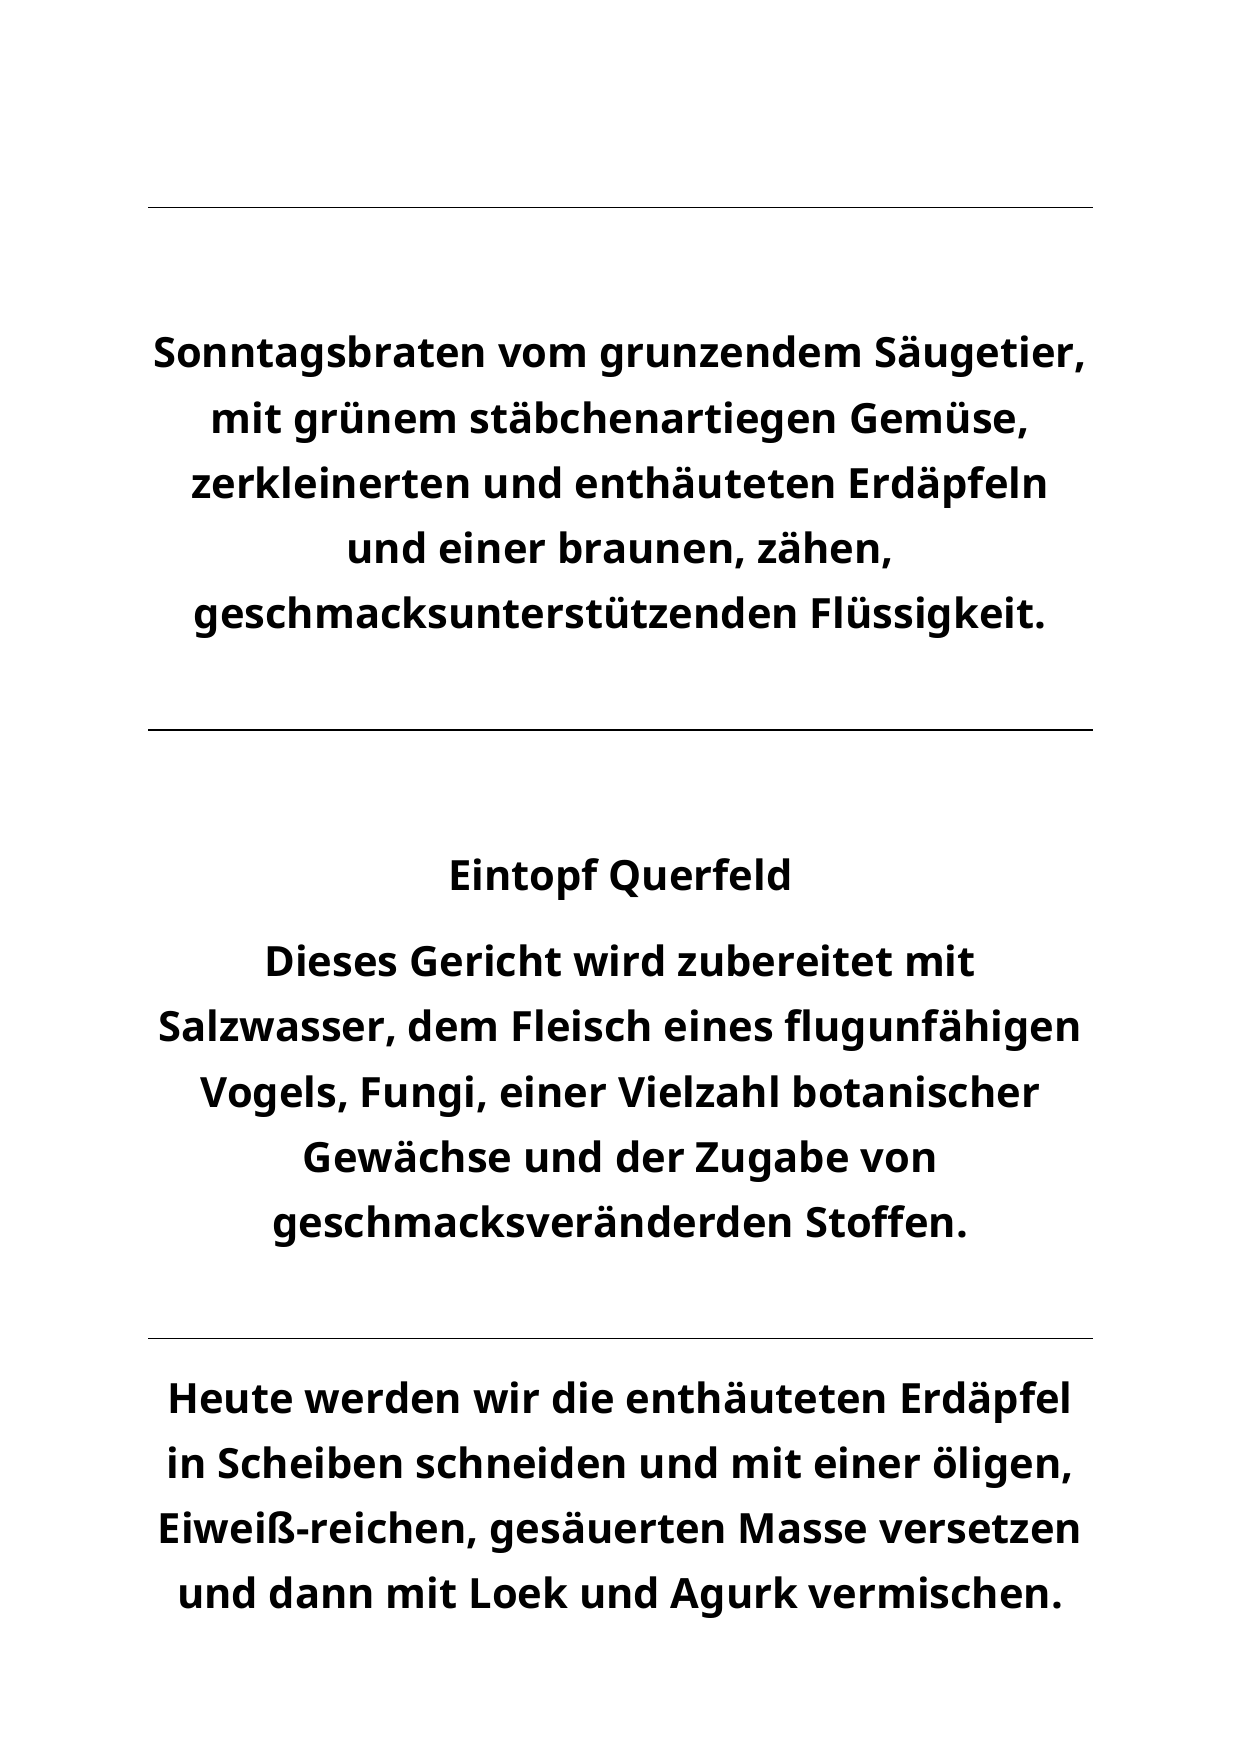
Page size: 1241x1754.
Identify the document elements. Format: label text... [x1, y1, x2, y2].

text Heute werden wir die enthäuteten Erdäpfel in Scheiben schneiden und mit einer öligen, Eiweiß-reichen, gesäuerten Masse versetzen und dann mit Loek und Agurk vermischen. [148, 1368, 1093, 1621]
text Eintopf Querfeld [148, 846, 1093, 903]
text Dieses Gericht wird zubereitet mit Salzwasser, dem Fleisch eines flugunfähigen Vogels, Fungi, einer Vielzahl botanischer Gewächse und der Zugabe von geschmacksveränderden Stoffen. [148, 932, 1093, 1249]
text Sonntagsbraten vom grunzendem Säugetier, mit grünem stäbchenartiegen Gemüse, zerkleinerten und enthäuteten Erdäpfeln und einer braunen, zähen, geschmacksunterstützenden Flüssigkeit. [148, 323, 1093, 641]
